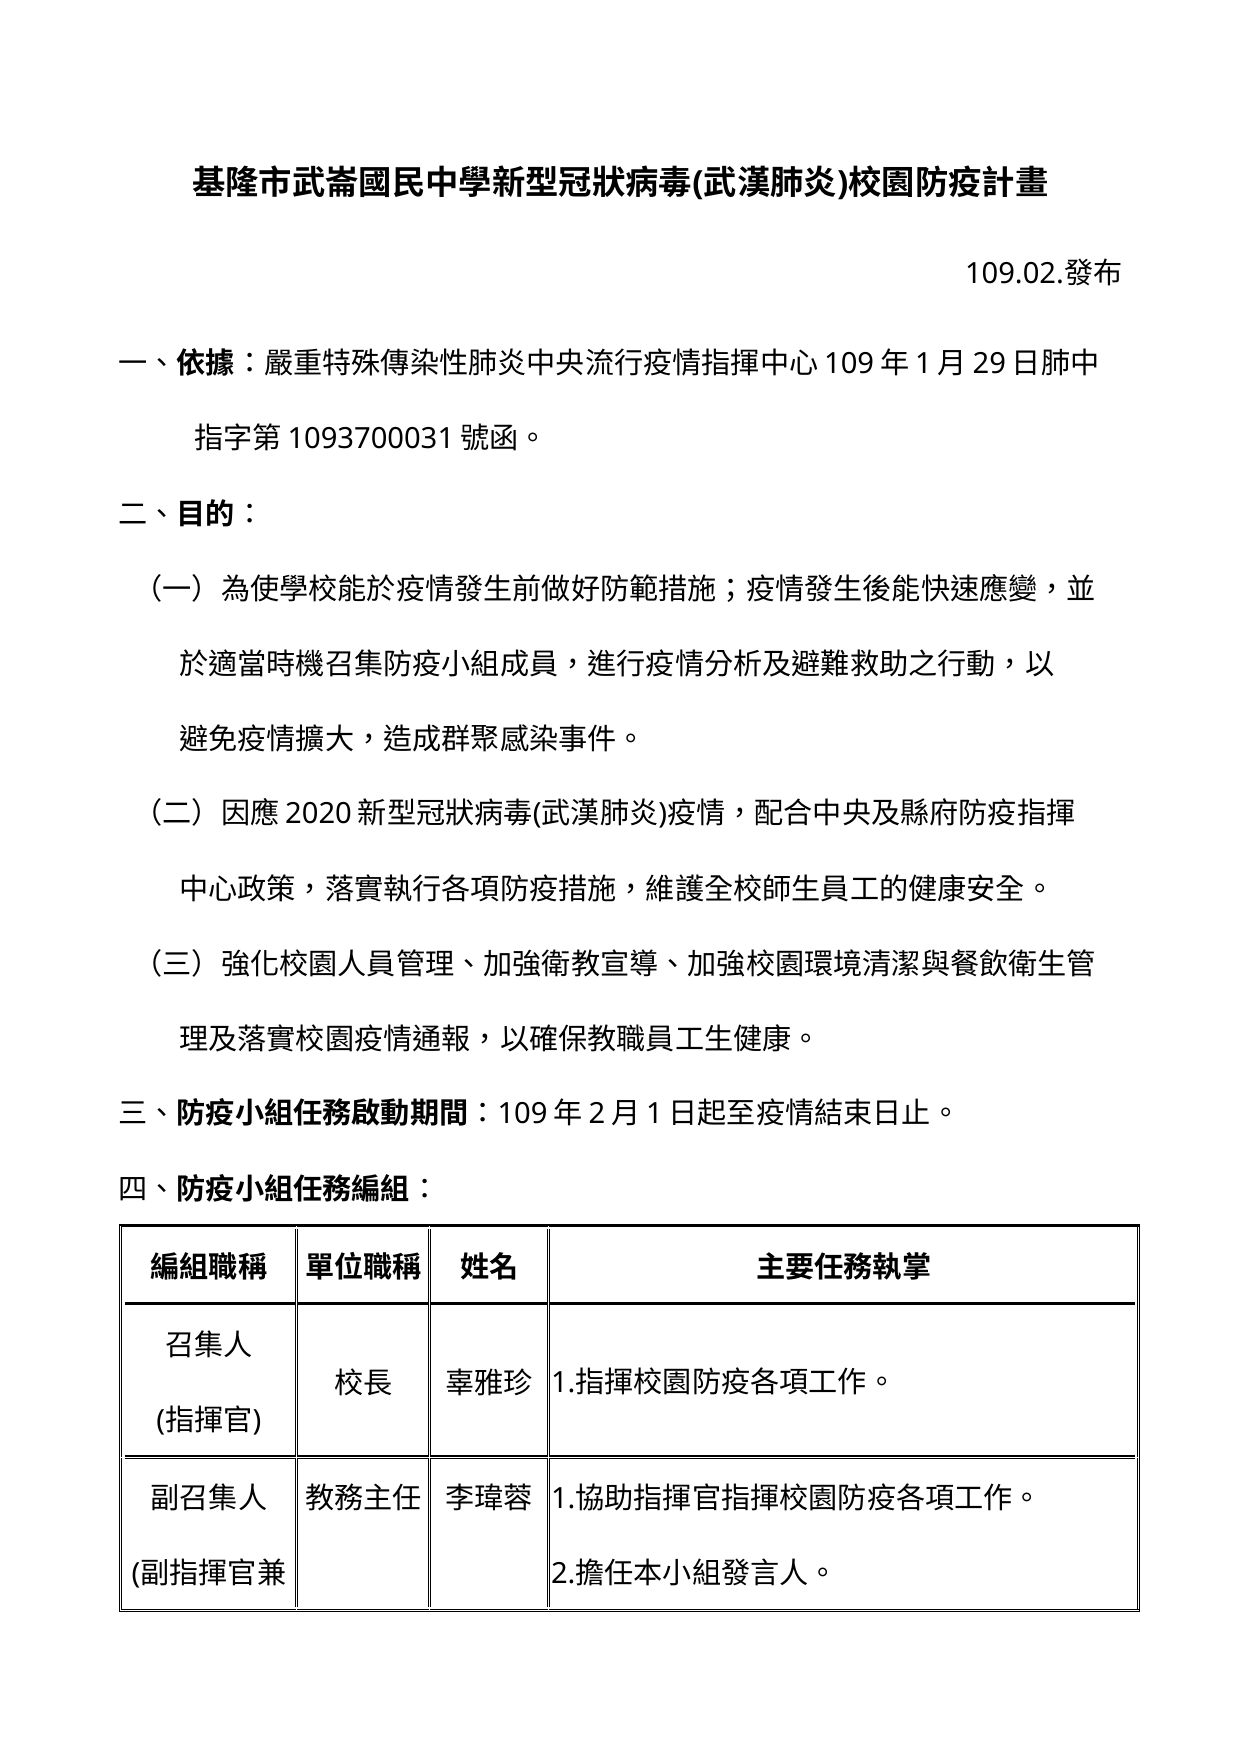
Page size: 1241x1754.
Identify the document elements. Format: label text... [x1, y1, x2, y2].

text 於適當時機召集防疫小組成員，進行疫情分析及避難救助之行動，以 [118, 624, 1122, 699]
table_cell 召集人 (指揮官) [122, 1302, 295, 1455]
text 避免疫情擴大，造成群聚感染事件。 [118, 699, 1122, 774]
text （三）強化校園人員管理、加強衛教宣導、加強校園環境清潔與餐飲衛生管 [118, 924, 1122, 999]
text 三、防疫小組任務啟動期間：109年2月1日起至疫情結束日止。 [118, 1074, 1122, 1149]
table_cell 副召集人 (副指揮官兼發言人) [122, 1455, 297, 1608]
text 指字第1093700031號函。 [118, 399, 1122, 474]
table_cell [549, 1455, 1137, 1608]
text （二）因應2020新型冠狀病毒(武漢肺炎)疫情，配合中央及縣府防疫指揮 [118, 774, 1122, 849]
text 四、防疫小組任務編組： [118, 1149, 1122, 1224]
text 中心政策，落實執行各項防疫措施，維護全校師生員工的健康安全。 [118, 849, 1122, 924]
table_header 單位職稱 [297, 1227, 430, 1302]
table_cell 辜雅珍 [431, 1305, 547, 1455]
table_cell 校長 [298, 1305, 428, 1455]
text 二、目的： [118, 474, 1122, 549]
text 理及落實校園疫情通報，以確保教職員工生健康。 [118, 999, 1122, 1074]
text （一）為使學校能於疫情發生前做好防範措施；疫情發生後能快速應變，並 [118, 549, 1122, 624]
table_cell 教務主任 [297, 1459, 430, 1608]
table_cell 李瑋蓉 [430, 1459, 548, 1608]
table_header 姓名 [430, 1227, 548, 1302]
text 基隆市武崙國民中學新型冠狀病毒(武漢肺炎)校園防疫計畫 [118, 143, 1122, 218]
table_header 主要任務執掌 [549, 1227, 1137, 1302]
table_header 編組職稱 [122, 1227, 297, 1302]
text 一、依據：嚴重特殊傳染性肺炎中央流行疫情指揮中心109年1月29日肺中 [118, 324, 1122, 399]
table_cell 1.指揮校園防疫各項工作。 [550, 1302, 1137, 1455]
text 109.02.發布 [118, 233, 1122, 308]
